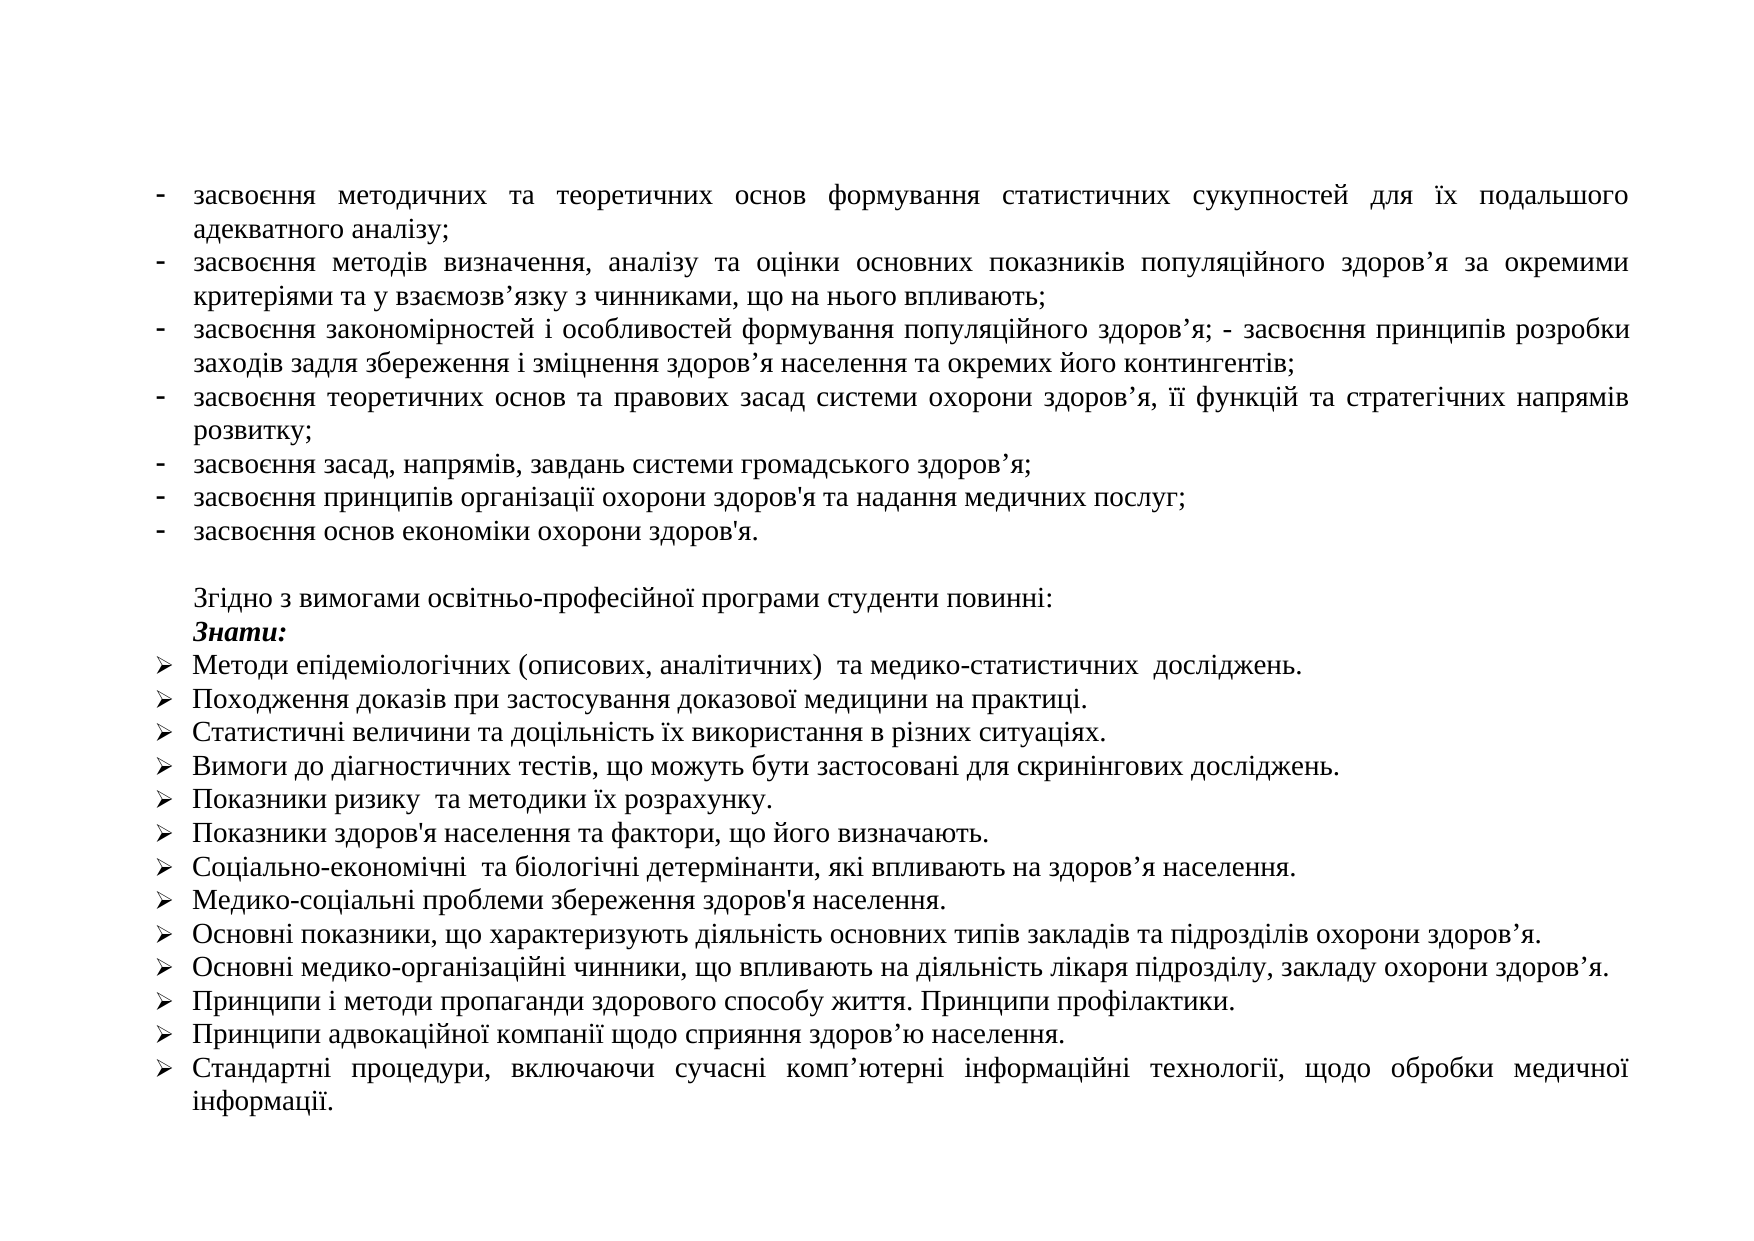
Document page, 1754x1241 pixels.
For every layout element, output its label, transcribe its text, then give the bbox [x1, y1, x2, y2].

list Походження доказів при застосування доказової медицини на практиці. [154, 681, 1630, 714]
list засвоєння методів визначення, аналізу та оцінки основних показників популяційного здоров’я за окремими критеріями та у взаємозв’язку з чинниками, що на нього впливають; [156, 244, 1630, 312]
text Згідно з вимогами освітньо-професійної програми студенти повинні: [193, 580, 1636, 614]
list Принципи адвокаційної компанії щодо сприяння здоров’ю населення. [154, 1016, 1630, 1050]
list Соціально-економічні та біологічні детермінанти, які впливають на здоров’я населення. [154, 849, 1630, 882]
list засвоєння принципів організації охорони здоров'я та надання медичних послуг; [156, 479, 1630, 513]
text Знати: [193, 614, 1636, 647]
list засвоєння закономірностей і особливостей формування популяційного здоров’я; - засвоєння принципів розробки заходів задля збереження і зміцнення здоров’я населення та окремих його контингентів; [156, 312, 1630, 379]
list Статистичні величини та доцільність їх використання в різних ситуаціях. [154, 714, 1630, 748]
list засвоєння теоретичних основ та правових засад системи охорони здоров’я, її функцій та стратегічних напрямів розвитку; [156, 379, 1630, 446]
list Принципи і методи пропаганди здорового способу життя. Принципи профілактики. [154, 983, 1630, 1016]
list Основні показники, що характеризують діяльність основних типів закладів та підрозділів охорони здоров’я. [154, 916, 1630, 949]
list Стандартні процедури, включаючи сучасні комп’ютерні інформаційні технології, щодо обробки медичної інформації. [154, 1050, 1630, 1117]
list Медико-соціальні проблеми збереження здоров'я населення. [154, 882, 1630, 916]
list засвоєння методичних та теоретичних основ формування статистичних сукупностей для їх подальшого адекватного аналізу; [156, 177, 1630, 244]
list Методи епідеміологічних (описових, аналітичних) та медико-статистичних досліджень. [154, 647, 1630, 681]
list Основні медико-організаційні чинники, що впливають на діяльність лікаря підрозділу, закладу охорони здоров’я. [154, 949, 1630, 983]
list засвоєння засад, напрямів, завдань системи громадського здоров’я; [156, 446, 1630, 479]
list засвоєння основ економіки охорони здоров'я. [156, 513, 1630, 547]
list Показники здоров'я населення та фактори, що його визначають. [154, 815, 1630, 849]
list Показники ризику та методики їх розрахунку. [154, 782, 1630, 815]
list Вимоги до діагностичних тестів, що можуть бути застосовані для скринінгових досліджень. [154, 748, 1630, 782]
